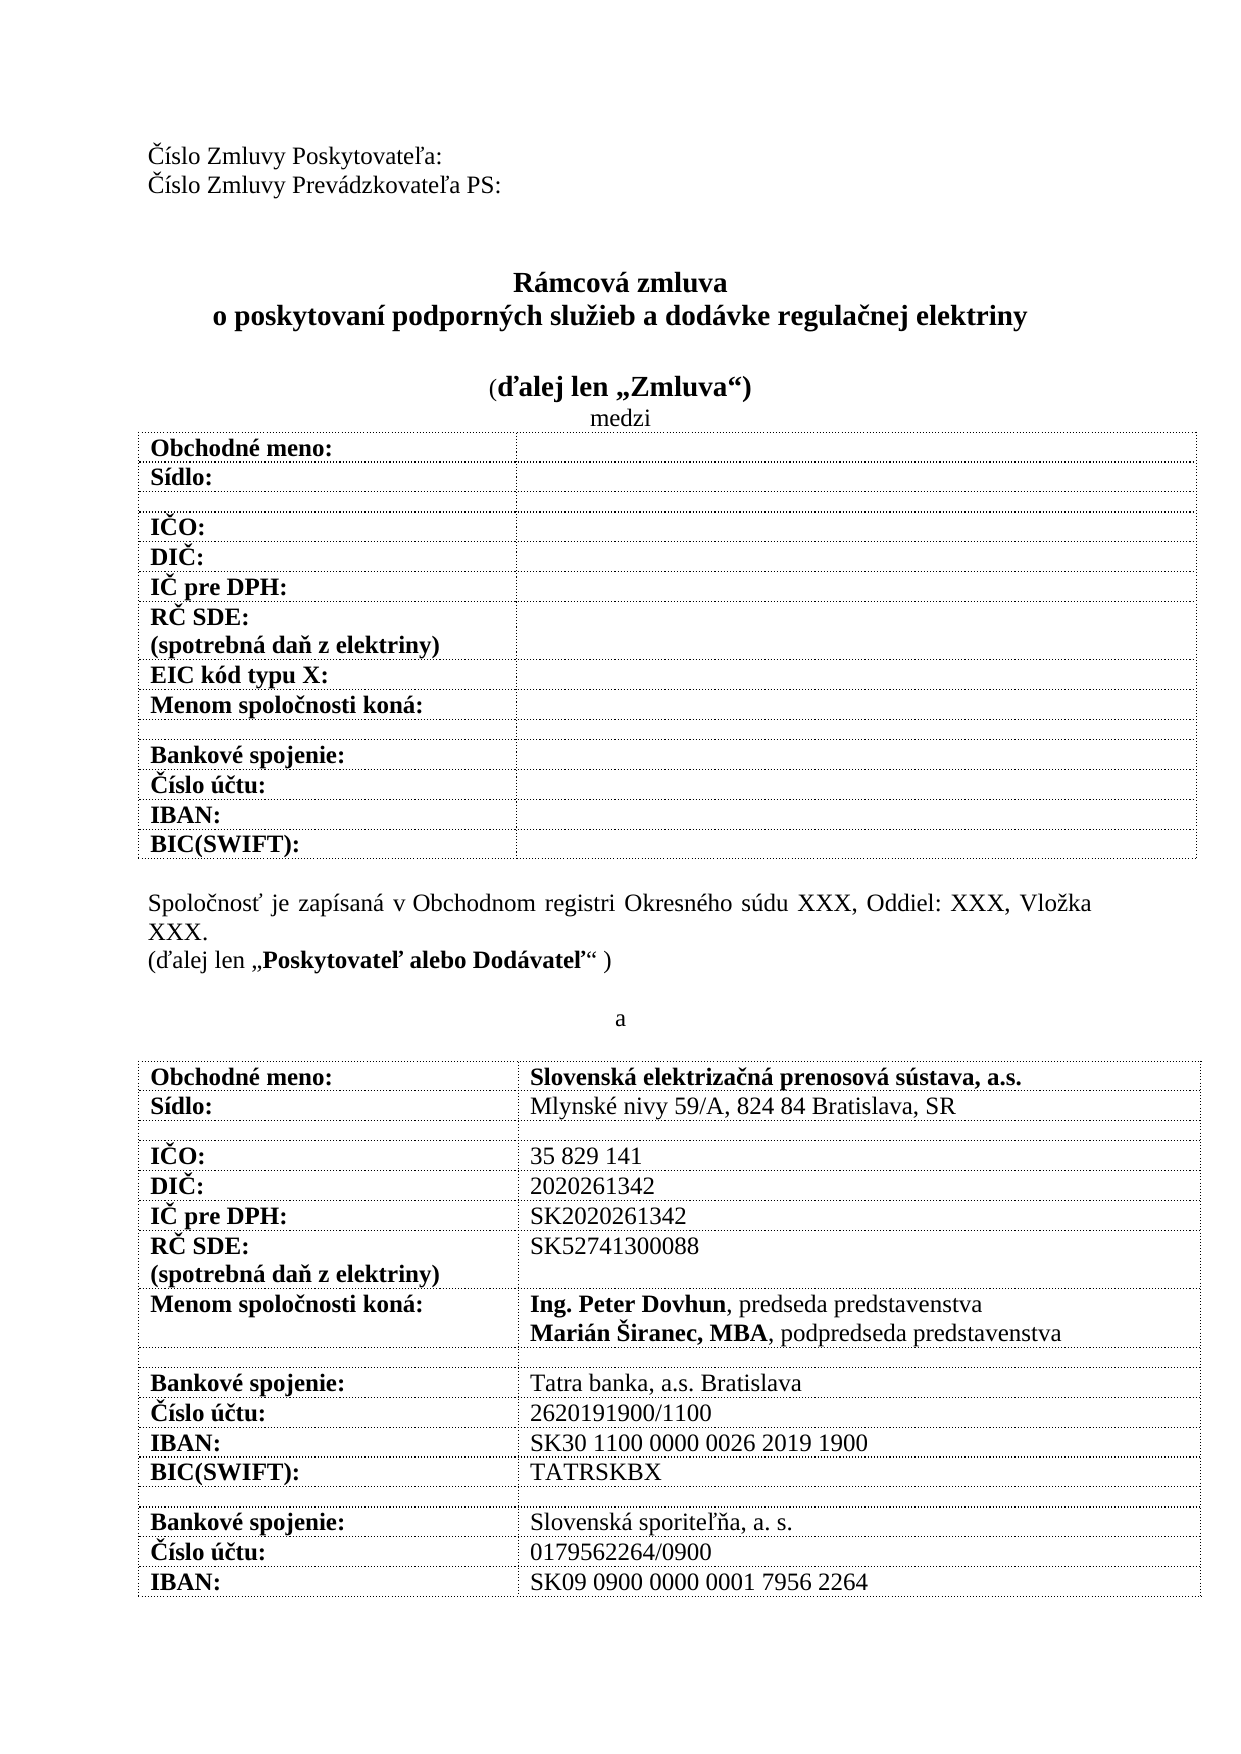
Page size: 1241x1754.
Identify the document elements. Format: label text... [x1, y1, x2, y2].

table_cell Číslo účtu: [139, 769, 517, 799]
table_cell Bankové spojenie: [139, 739, 517, 769]
table_cell Menom spoločnosti koná: [139, 689, 517, 719]
text medzi [148, 403, 1093, 432]
table_cell IČO: [139, 1140, 518, 1170]
table_cell [517, 571, 1196, 601]
table_cell 2020261342 [519, 1170, 1201, 1200]
table_cell 35 829 141 [519, 1140, 1201, 1170]
table_cell Číslo účtu: [139, 1536, 518, 1566]
table_cell [517, 511, 1196, 541]
table_cell Bankové spojenie: [139, 1367, 518, 1397]
table_cell 0179562264/0900 [519, 1536, 1201, 1566]
table_cell 2620191900/1100 [519, 1397, 1201, 1427]
table_cell BIC(SWIFT): [139, 1456, 518, 1486]
table_cell IBAN: [139, 1427, 518, 1456]
table_cell Sídlo: [139, 1090, 518, 1120]
table_cell [517, 719, 1196, 739]
table_cell Bankové spojenie: [139, 1506, 518, 1536]
table_cell Slovenská sporiteľňa, a. s. [519, 1506, 1201, 1536]
table_cell [139, 1486, 518, 1506]
table_cell SK52741300088 [519, 1230, 1201, 1288]
text Spoločnosť je zapísaná v Obchodnom registri Okresného súdu XXX, Oddiel: XXX, Vložka XXX. [148, 888, 1093, 946]
table_cell SK30 1100 0000 0026 2019 1900 [519, 1427, 1201, 1456]
table_cell Číslo účtu: [139, 1397, 518, 1427]
table_cell [139, 491, 517, 511]
table_cell [519, 1120, 1201, 1140]
table_cell [517, 739, 1196, 769]
subtitle Rámcová zmluva [148, 265, 1093, 298]
table_cell IČ pre DPH: [139, 571, 517, 601]
table_cell [517, 461, 1196, 491]
table_cell [517, 799, 1196, 828]
table_cell Menom spoločnosti koná: [139, 1288, 518, 1347]
table_cell [139, 1347, 518, 1367]
text Číslo Zmluvy Poskytovateľa: [148, 141, 1093, 170]
table_cell IBAN: [139, 1566, 518, 1596]
text (ďalej len „Zmluva“) [148, 369, 1093, 403]
list Číslo Zmluvy Prevádzkovateľa PS: [148, 170, 1093, 198]
table_cell [519, 1486, 1201, 1506]
table_header [517, 432, 1196, 461]
table_cell [517, 689, 1196, 719]
text a [148, 1003, 1093, 1032]
table_cell Ing. Peter Dovhun, predseda predstavenstva Marián Širanec, MBA, podpredseda predstavenstva [519, 1288, 1201, 1347]
table_cell RČ SDE: (spotrebná daň z elektriny) [139, 601, 517, 659]
table_cell [517, 541, 1196, 571]
text (ďalej len „Poskytovateľ alebo Dodávateľ“ ) [148, 946, 1093, 974]
table_header Slovenská elektrizačná prenosová sústava, a.s. [519, 1061, 1201, 1090]
table_cell DIČ: [139, 1170, 518, 1200]
table_cell [517, 601, 1196, 659]
table_cell Tatra banka, a.s. Bratislava [519, 1367, 1201, 1397]
table_cell RČ SDE: (spotrebná daň z elektriny) [139, 1230, 518, 1288]
table_cell BIC(SWIFT): [139, 829, 517, 858]
table_cell IČ pre DPH: [139, 1200, 518, 1230]
table_cell [517, 491, 1196, 511]
table_cell TATRSKBX [519, 1456, 1201, 1486]
table_cell EIC kód typu X: [139, 659, 517, 689]
table_cell [139, 719, 517, 739]
table_header Obchodné meno: [139, 432, 517, 461]
table_cell IBAN: [139, 799, 517, 828]
table_cell SK09 0900 0000 0001 7956 2264 [519, 1566, 1201, 1596]
table_cell [517, 659, 1196, 689]
table_cell Mlynské nivy 59/A, 824 84 Bratislava, SR [519, 1090, 1201, 1120]
table_cell IČO: [139, 511, 517, 541]
table_cell [517, 829, 1196, 858]
table_cell DIČ: [139, 541, 517, 571]
subtitle o poskytovaní podporných služieb a dodávke regulačnej elektriny [148, 298, 1093, 332]
table_cell [519, 1347, 1201, 1367]
table_cell [139, 1120, 518, 1140]
table_cell [517, 769, 1196, 799]
table_cell Sídlo: [139, 461, 517, 491]
table_header Obchodné meno: [139, 1061, 518, 1090]
table_cell SK2020261342 [519, 1200, 1201, 1230]
